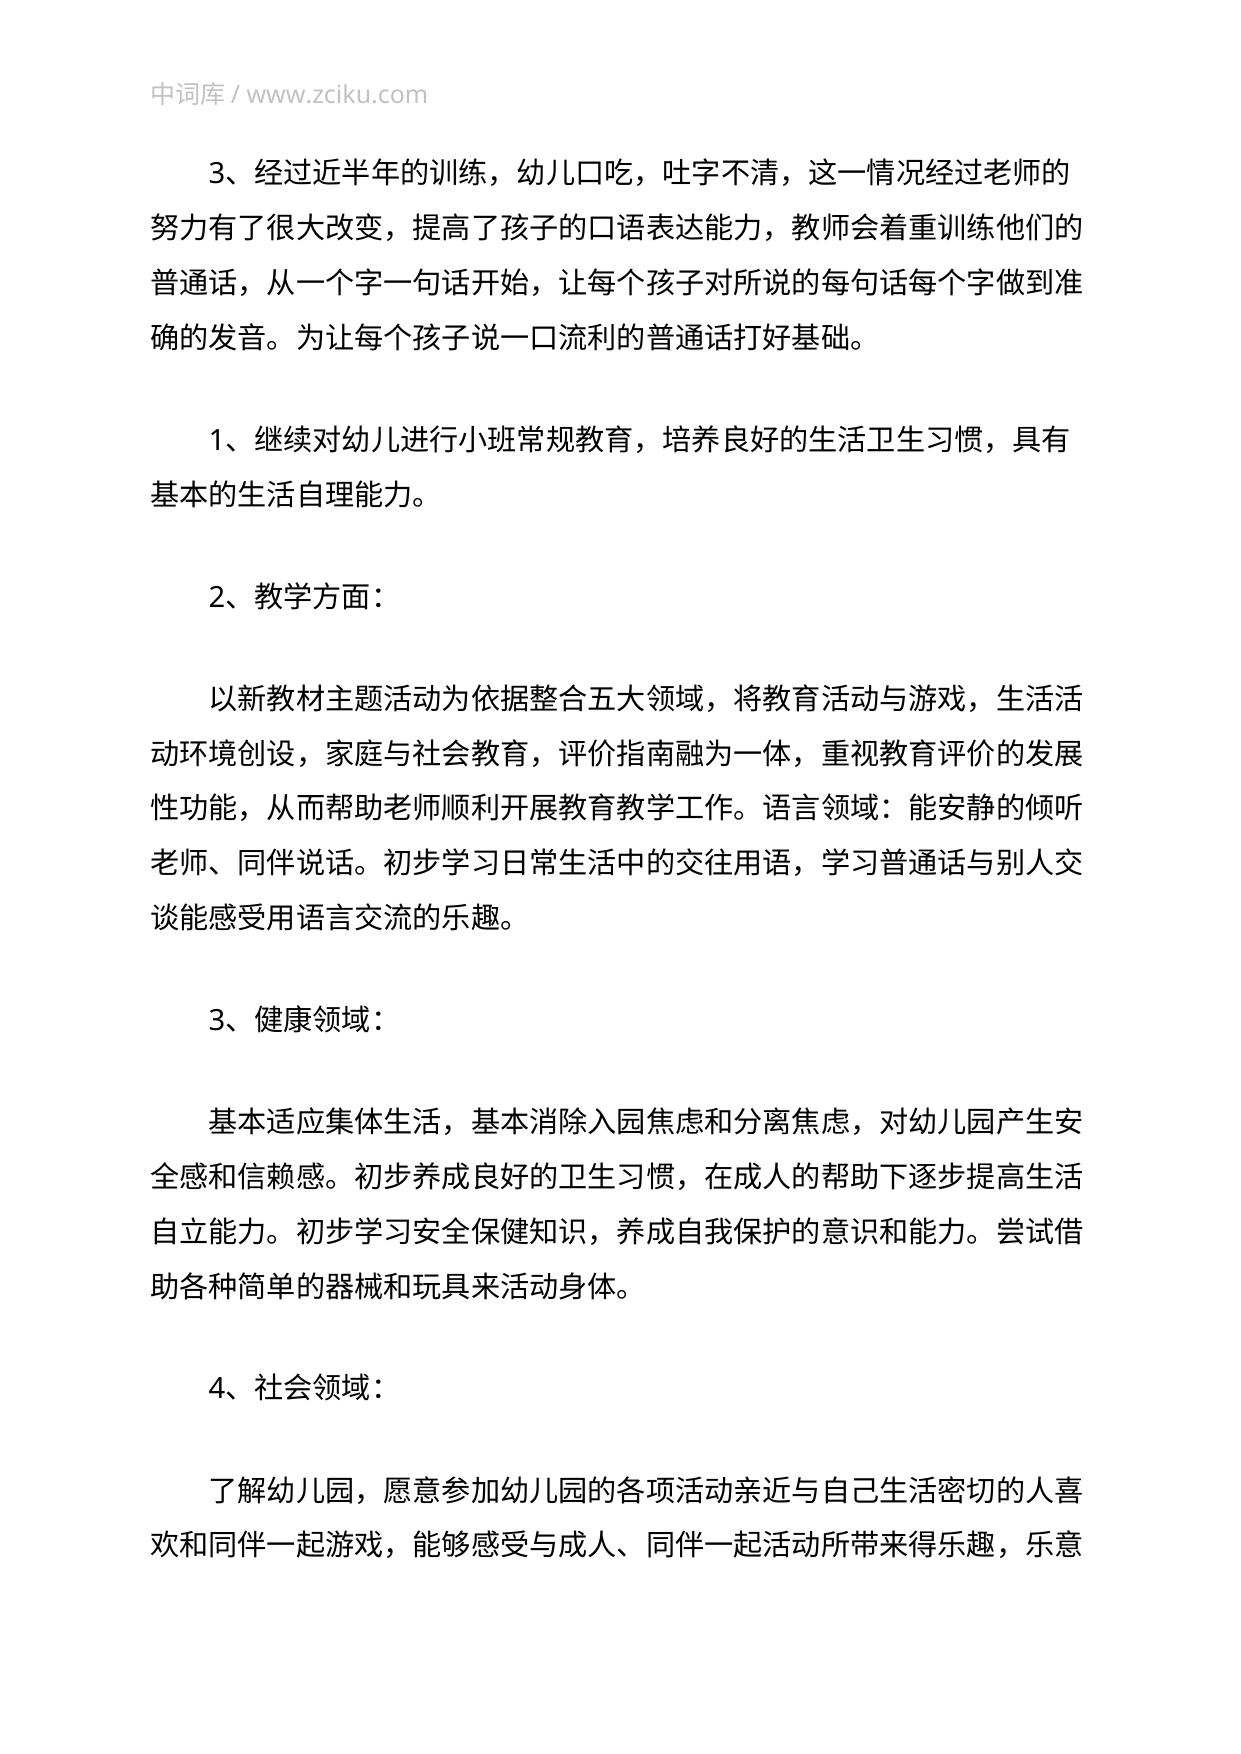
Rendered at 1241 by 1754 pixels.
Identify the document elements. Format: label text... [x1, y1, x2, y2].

text 1、继续对幼儿进行小班常规教育，培养良好的生活卫生习惯，具有基本的生活自理能力。 [150, 417, 1090, 514]
text 4、社会领域： [150, 1365, 1090, 1407]
text 基本适应集体生活，基本消除入园焦虑和分离焦虑，对幼儿园产生安全感和信赖感。初步养成良好的卫生习惯，在成人的帮助下逐步提高生活自立能力。初步学习安全保健知识，养成自我保护的意识和能力。尝试借助各种简单的器械和玩具来活动身体。 [150, 1099, 1090, 1306]
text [150, 1467, 1090, 1564]
text 3、健康领域： [150, 997, 1090, 1039]
text 2、教学方面： [150, 573, 1090, 616]
text 3、经过近半年的训练，幼儿口吃，吐字不清，这一情况经过老师的努力有了很大改变，提高了孩子的口语表达能力，教师会着重训练他们的普通话，从一个字一句话开始，让每个孩子对所说的每句话每个字做到准确的发音。为让每个孩子说一口流利的普通话打好基础。 [150, 150, 1090, 357]
text 以新教材主题活动为依据整合五大领域，将教育活动与游戏，生活活动环境创设，家庭与社会教育，评价指南融为一体，重视教育评价的发展性功能，从而帮助老师顺利开展教育教学工作。语言领域：能安静的倾听老师、同伴说话。初步学习日常生活中的交往用语，学习普通话与别人交谈能感受用语言交流的乐趣。 [150, 675, 1090, 937]
